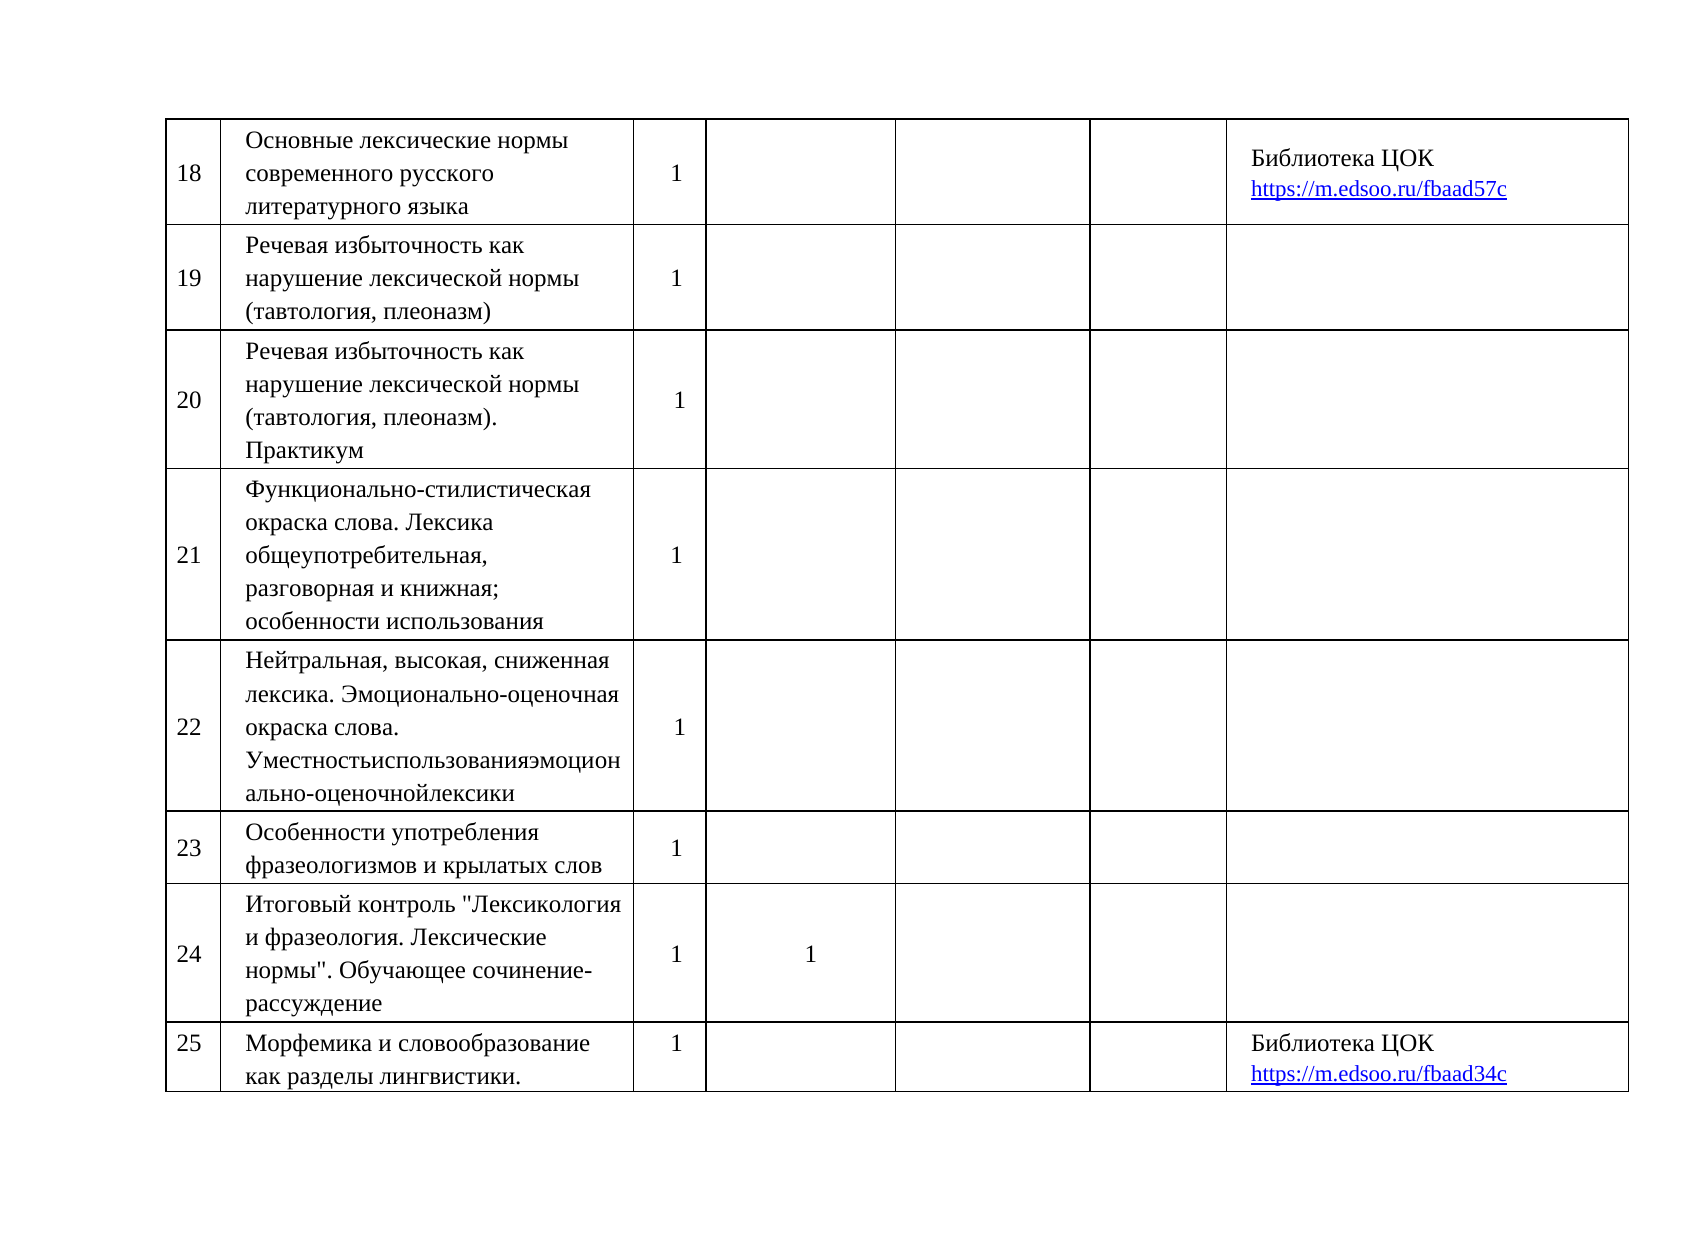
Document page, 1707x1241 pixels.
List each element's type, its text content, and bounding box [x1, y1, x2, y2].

table_cell Речевая избыточность как нарушение лексической нормы (тавтология, плеоназм) [221, 225, 633, 329]
table_cell Особенности употребления фразеологизмов и крылатых слов [221, 812, 633, 883]
table_cell Библиотека ЦОК https://m.edsoo.ru/fbaad57c [1227, 120, 1628, 223]
table_cell Функционально-стилистическая окраска слова. Лексика общеупотребительная, разговорная и книжная; особенности использования [221, 469, 633, 639]
table_cell Речевая избыточность как нарушение лексической нормы (тавтология, плеоназм). Практикум [221, 331, 633, 467]
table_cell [1227, 1023, 1628, 1091]
table_cell [1227, 812, 1628, 883]
table_cell [707, 331, 895, 467]
table_cell 18 [167, 120, 220, 223]
table_cell [707, 1023, 895, 1091]
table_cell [221, 1023, 633, 1091]
table_cell Основные лексические нормы современного русского литературного языка [221, 120, 633, 223]
table_cell 1 [634, 120, 705, 223]
table_cell [1227, 225, 1628, 329]
table_cell [896, 884, 1089, 1021]
table_cell [707, 469, 895, 639]
table_cell 22 [167, 641, 220, 810]
table_cell 25 [167, 1023, 220, 1091]
table_cell [896, 331, 1089, 467]
table_cell [707, 225, 895, 329]
table_cell [707, 641, 895, 810]
table_cell 1 [634, 641, 705, 810]
table_cell [896, 469, 1089, 639]
table_cell 19 [167, 225, 220, 329]
table_cell [1227, 469, 1628, 639]
table_cell 1 [634, 331, 705, 467]
table_cell [896, 225, 1089, 329]
table_cell [896, 812, 1089, 883]
table_cell [1091, 225, 1226, 329]
table_cell 21 [167, 469, 220, 639]
table_cell [1091, 641, 1226, 810]
table_cell [1091, 812, 1226, 883]
table_cell [1091, 884, 1226, 1021]
table_cell [896, 641, 1089, 810]
table_cell [1091, 120, 1226, 223]
table_cell [707, 812, 895, 883]
table_cell [1091, 331, 1226, 467]
table_cell 1 [634, 469, 705, 639]
table_cell 20 [167, 331, 220, 467]
table_cell [1091, 469, 1226, 639]
table_cell 1 [634, 225, 705, 329]
table_cell 1 [634, 812, 705, 883]
table_cell [896, 1023, 1089, 1091]
table_cell 1 [634, 1023, 705, 1091]
table_cell 24 [167, 884, 220, 1021]
table_cell [896, 120, 1089, 223]
table_cell [1227, 884, 1628, 1021]
table_cell [1091, 1023, 1226, 1091]
table_cell [1227, 641, 1628, 810]
table_cell 1 [707, 884, 895, 1021]
table_cell [1227, 331, 1628, 467]
table_cell [707, 120, 895, 223]
table_cell Нейтральная, высокая, сниженная лексика. Эмоционально-оценочная окраска слова. Уместностьиспользованияэмоционально-оценочнойлексики [221, 641, 633, 810]
table_cell 1 [634, 884, 705, 1021]
table_cell Итоговый контроль "Лексикология и фразеология. Лексические нормы". Обучающее сочинение-рассуждение [221, 884, 633, 1021]
table_cell 23 [167, 812, 220, 883]
